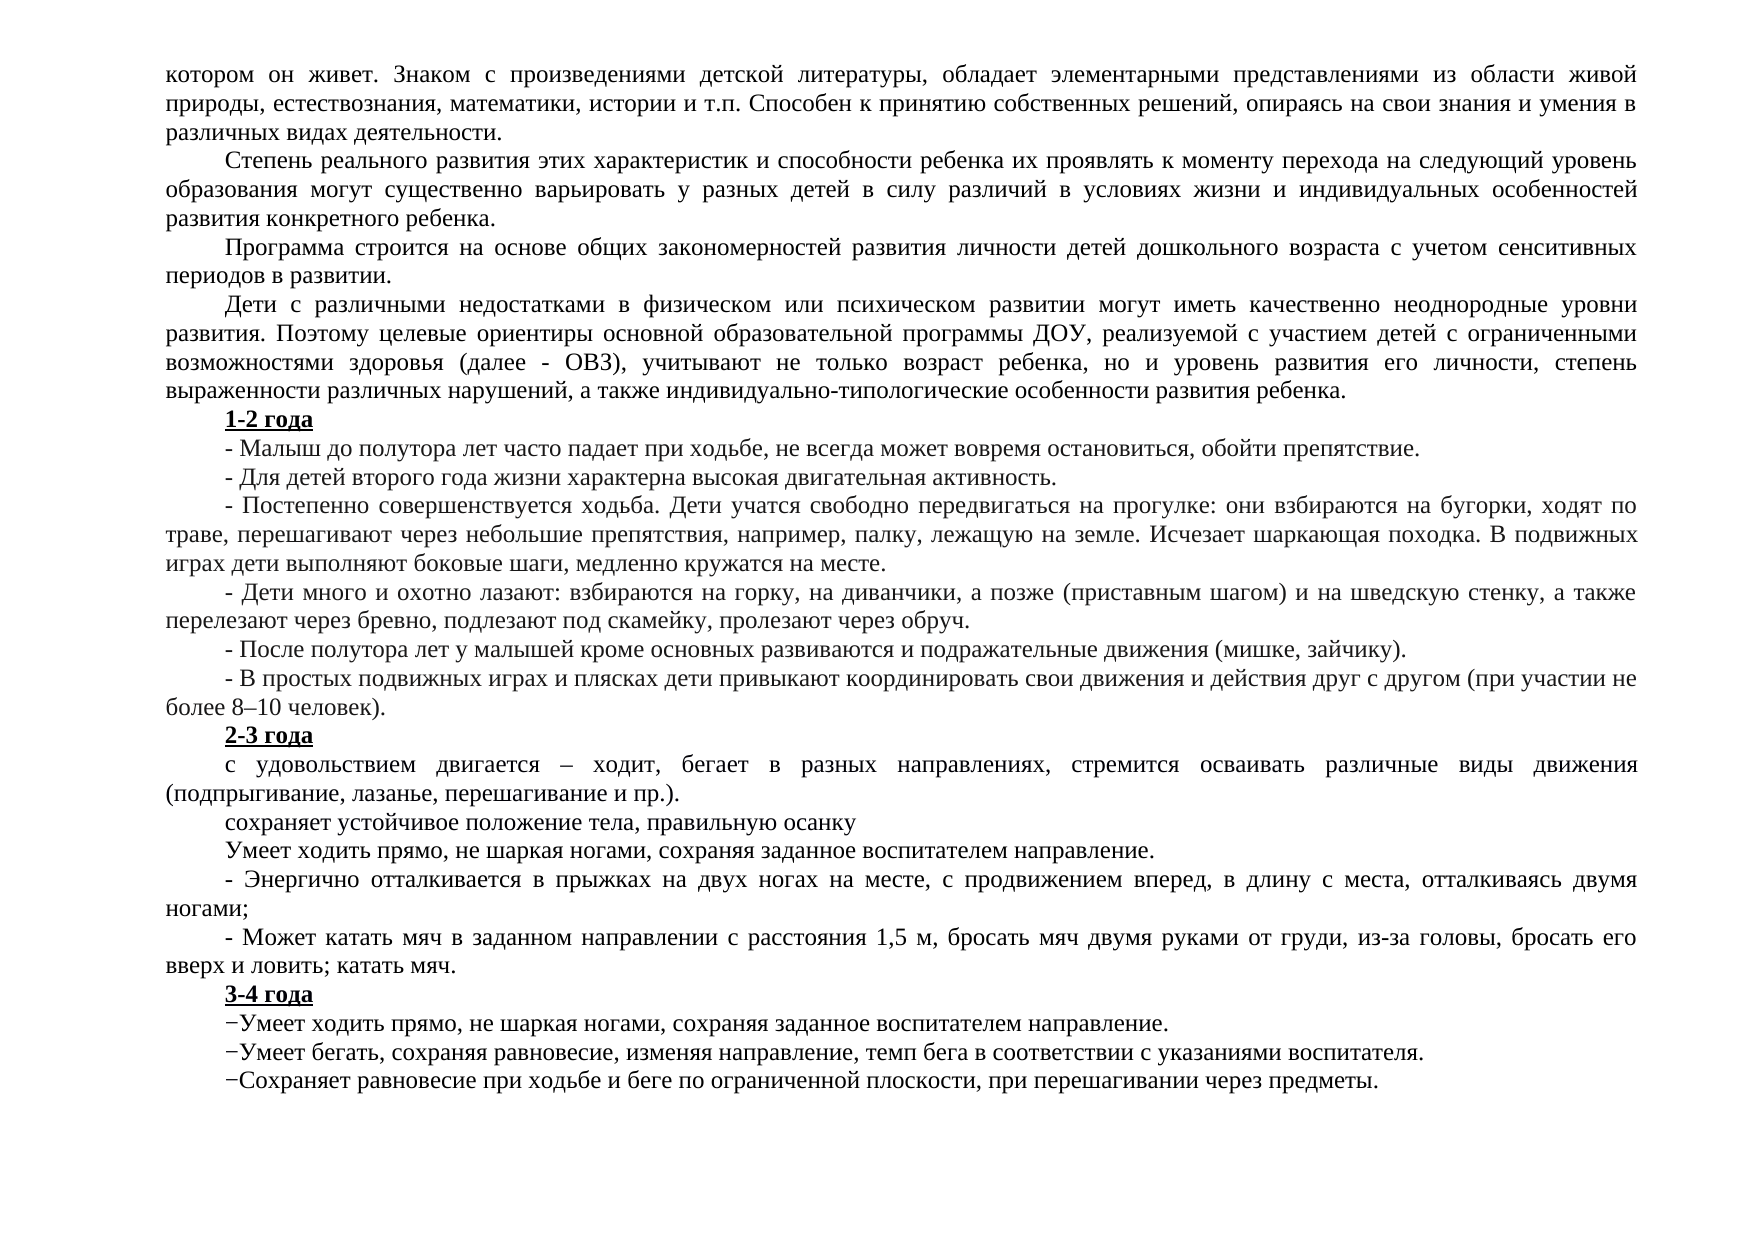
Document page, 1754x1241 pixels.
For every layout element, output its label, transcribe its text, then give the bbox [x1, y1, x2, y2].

text - Малыш до полутора лет часто падает при ходьбе, не всегда может вовремя остановиться, обойти препятствие. [165, 433, 1639, 462]
text с удовольствием двигается – ходит, бегает в разных направлениях, стремится осваивать различные виды движения (подпрыгивание, лазанье, перешагивание и пр.). [165, 749, 1639, 807]
text - Для детей второго года жизни характерна высокая двигательная активность. [165, 462, 1639, 490]
text Программа строится на основе общих закономерностей развития личности детей дошкольного возраста с учетом сенситивных периодов в развитии. [165, 232, 1639, 289]
text 3-4 года [165, 979, 1639, 1008]
text - Дети много и охотно лазают: взбираются на горку, на диванчики, а позже (приставным шагом) и на шведскую стенку, а также перелезают через бревно, подлезают под скамейку, пролезают через обруч. [165, 577, 1639, 634]
text сохраняет устойчивое положение тела, правильную осанку [165, 807, 1639, 835]
text - В простых подвижных играх и плясках дети привыкают координировать свои движения и действия друг с другом (при участии не более 8–10 человек). [165, 663, 1639, 720]
text 2-3 года [165, 720, 1639, 749]
text - Энергично отталкивается в прыжках на двух ногах на месте, с продвижением вперед, в длину с места, отталкиваясь двумя ногами; [165, 864, 1639, 922]
text Дети с различными недостатками в физическом или психическом развитии могут иметь качественно неоднородные уровни развития. Поэтому целевые ориентиры основной образовательной программы ДОУ, реализуемой с участием детей с ограниченными возможностями здоровья (далее - ОВЗ), учитывают не только возраст ребенка, но и уровень развития его личности, степень выраженности различных нарушений, а также индивидуально-типологические особенности развития ребенка. [165, 289, 1639, 404]
text −Сохраняет равновесие при ходьбе и беге по ограниченной плоскости, при перешагивании через предметы. [165, 1065, 1639, 1094]
text −Умеет бегать, сохраняя равновесие, изменяя направление, темп бега в соответствии с указаниями воспитателя. [165, 1037, 1639, 1065]
text - Может катать мяч в заданном направлении с расстояния 1,5 м, бросать мяч двумя руками от груди, из-за головы, бросать его вверх и ловить; катать мяч. [165, 922, 1639, 979]
text Умеет ходить прямо, не шаркая ногами, сохраняя заданное воспитателем направление. [165, 835, 1639, 864]
text Степень реального развития этих характеристик и способности ребенка их проявлять к моменту перехода на следующий уровень образования могут существенно варьировать у разных детей в силу различий в условиях жизни и индивидуальных особенностей развития конкретного ребенка. [165, 145, 1639, 232]
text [165, 59, 1639, 145]
text - Постепенно совершенствуется ходьба. Дети учатся свободно передвигаться на прогулке: они взбираются на бугорки, ходят по траве, перешагивают через небольшие препятствия, например, палку, лежащую на земле. Исчезает шаркающая походка. В подвижных играх дети выполняют боковые шаги, медленно кружатся на месте. [165, 490, 1639, 577]
text −Умеет ходить прямо, не шаркая ногами, сохраняя заданное воспитателем направление. [165, 1008, 1639, 1037]
text 1-2 года [165, 404, 1639, 433]
text - После полутора лет у малышей кроме основных развиваются и подражательные движения (мишке, зайчику). [165, 634, 1639, 663]
